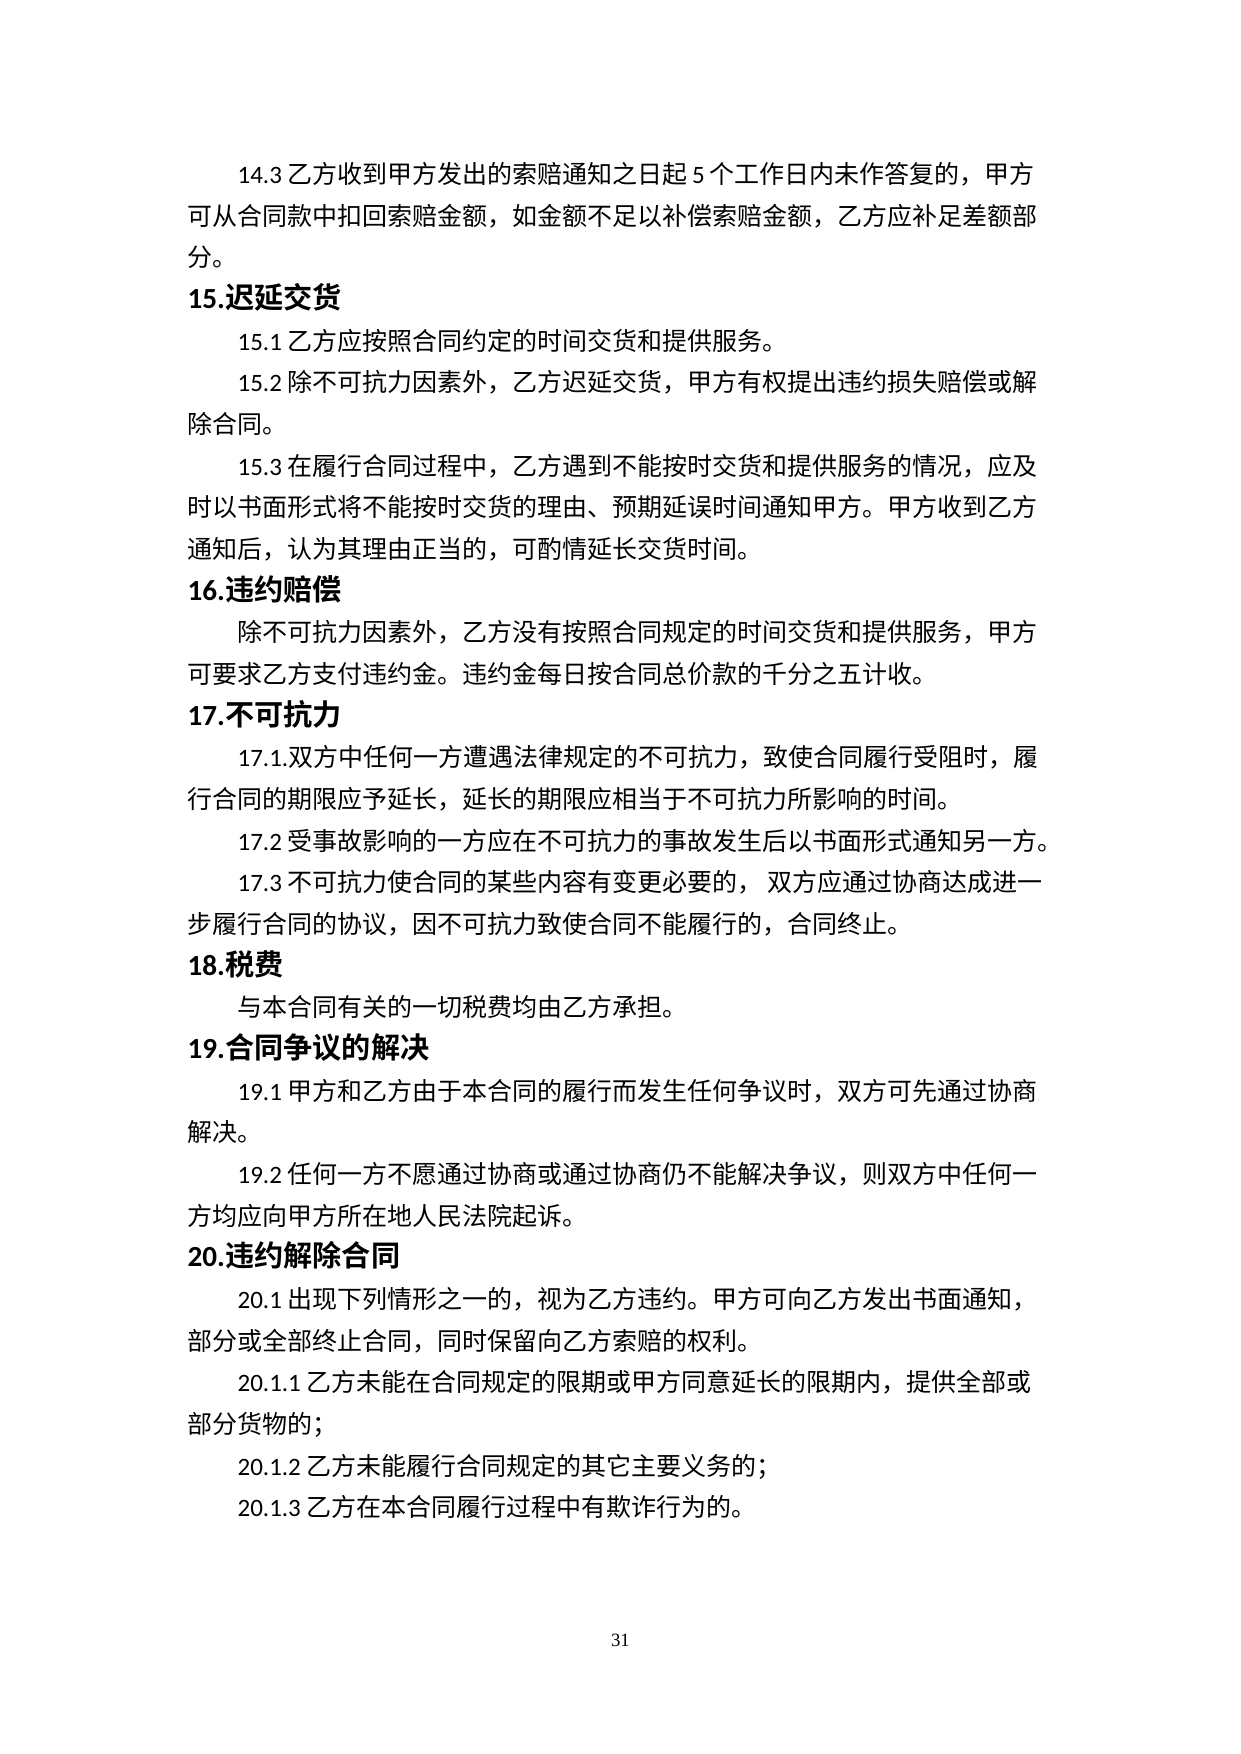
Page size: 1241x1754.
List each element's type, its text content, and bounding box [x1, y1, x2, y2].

text 17.2受事故影响的一方应在不可抗力的事故发生后以书面形式通知另一方。 [187, 817, 1053, 858]
text 15.3在履行合同过程中，乙方遇到不能按时交货和提供服务的情况，应及时以书面形式将不能按时交货的理由、预期延误时间通知甲方。甲方收到乙方通知后，认为其理由正当的，可酌情延长交货时间。 [187, 442, 1053, 567]
text 15.迟延交货 [187, 275, 1053, 317]
text 与本合同有关的一切税费均由乙方承担。 [187, 983, 1053, 1025]
text 14.3乙方收到甲方发出的索赔通知之日起5个工作日内未作答复的，甲方可从合同款中扣回索赔金额，如金额不足以补偿索赔金额，乙方应补足差额部分。 [187, 150, 1053, 275]
text 19.1甲方和乙方由于本合同的履行而发生任何争议时，双方可先通过协商解决。 [187, 1067, 1053, 1150]
text 19.合同争议的解决 [187, 1025, 1053, 1067]
text 17.不可抗力 [187, 692, 1053, 733]
text 17.3不可抗力使合同的某些内容有变更必要的， 双方应通过协商达成进一步履行合同的协议，因不可抗力致使合同不能履行的，合同终止。 [187, 858, 1053, 942]
text 除不可抗力因素外，乙方没有按照合同规定的时间交货和提供服务，甲方可要求乙方支付违约金。违约金每日按合同总价款的千分之五计收。 [187, 608, 1053, 692]
text 20.1出现下列情形之一的，视为乙方违约。甲方可向乙方发出书面通知，部分或全部终止合同，同时保留向乙方索赔的权利。 [187, 1275, 1053, 1358]
text 17.1.双方中任何一方遭遇法律规定的不可抗力，致使合同履行受阻时，履行合同的期限应予延长，延长的期限应相当于不可抗力所影响的时间。 [187, 733, 1053, 817]
text 20.1.3乙方在本合同履行过程中有欺诈行为的。 [187, 1483, 1053, 1525]
text 19.2任何一方不愿通过协商或通过协商仍不能解决争议，则双方中任何一方均应向甲方所在地人民法院起诉。 [187, 1150, 1053, 1233]
text 15.1 乙方应按照合同约定的时间交货和提供服务。 [187, 317, 1053, 358]
text 20.1.1乙方未能在合同规定的限期或甲方同意延长的限期内，提供全部或部分货物的； [187, 1358, 1053, 1442]
text 18.税费 [187, 942, 1053, 983]
text 15.2 除不可抗力因素外，乙方迟延交货，甲方有权提出违约损失赔偿或解除合同。 [187, 358, 1053, 442]
text 20.违约解除合同 [187, 1233, 1053, 1275]
text 16.违约赔偿 [187, 567, 1053, 608]
text 20.1.2乙方未能履行合同规定的其它主要义务的； [187, 1442, 1053, 1483]
